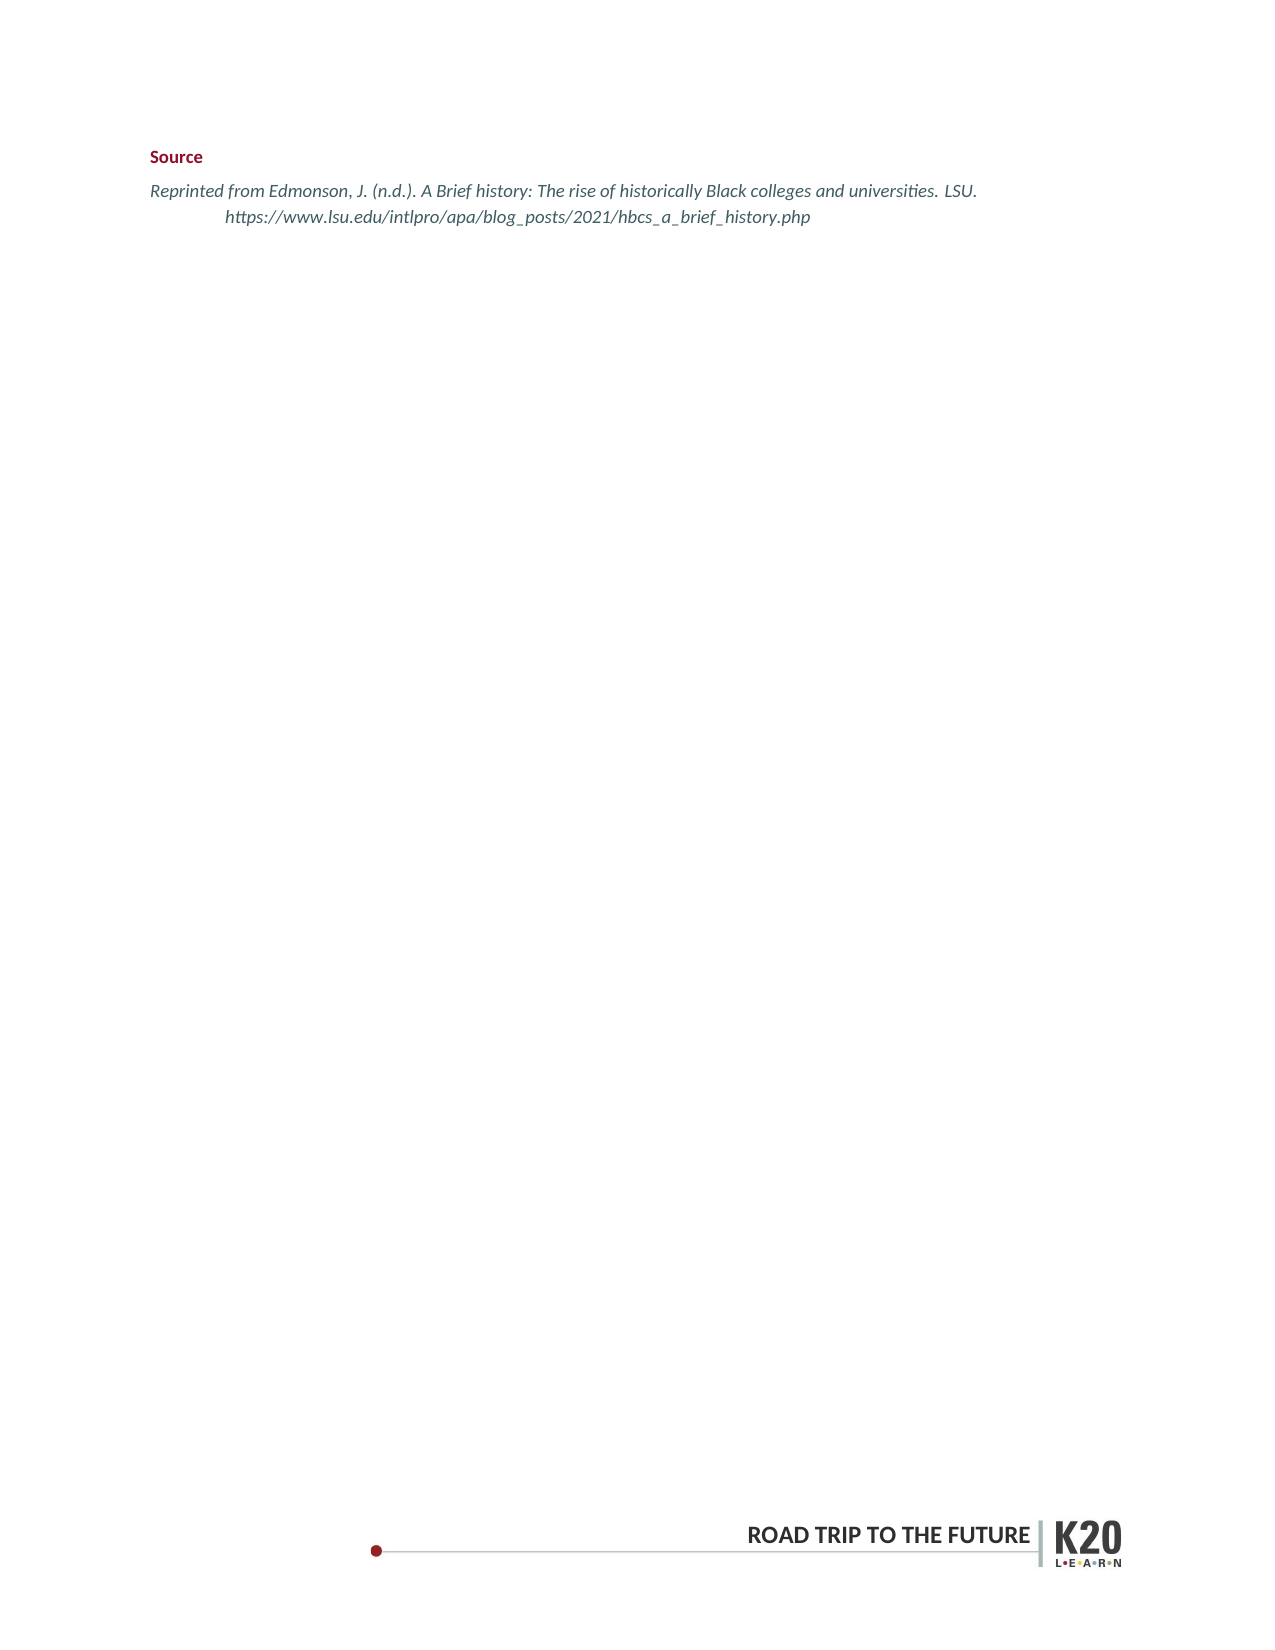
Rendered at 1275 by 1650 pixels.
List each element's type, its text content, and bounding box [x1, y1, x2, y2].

text Reprinted from Edmonson, J. (n.d.). A Brief history: The rise of historically Black colleges and universities. LSU. https://www.lsu.edu/intlpro/apa/blog_posts/2021/hbcs_a_brief_history.php [150, 179, 1125, 228]
picture [370, 1518, 1121, 1570]
subtitle Source [150, 153, 1125, 167]
